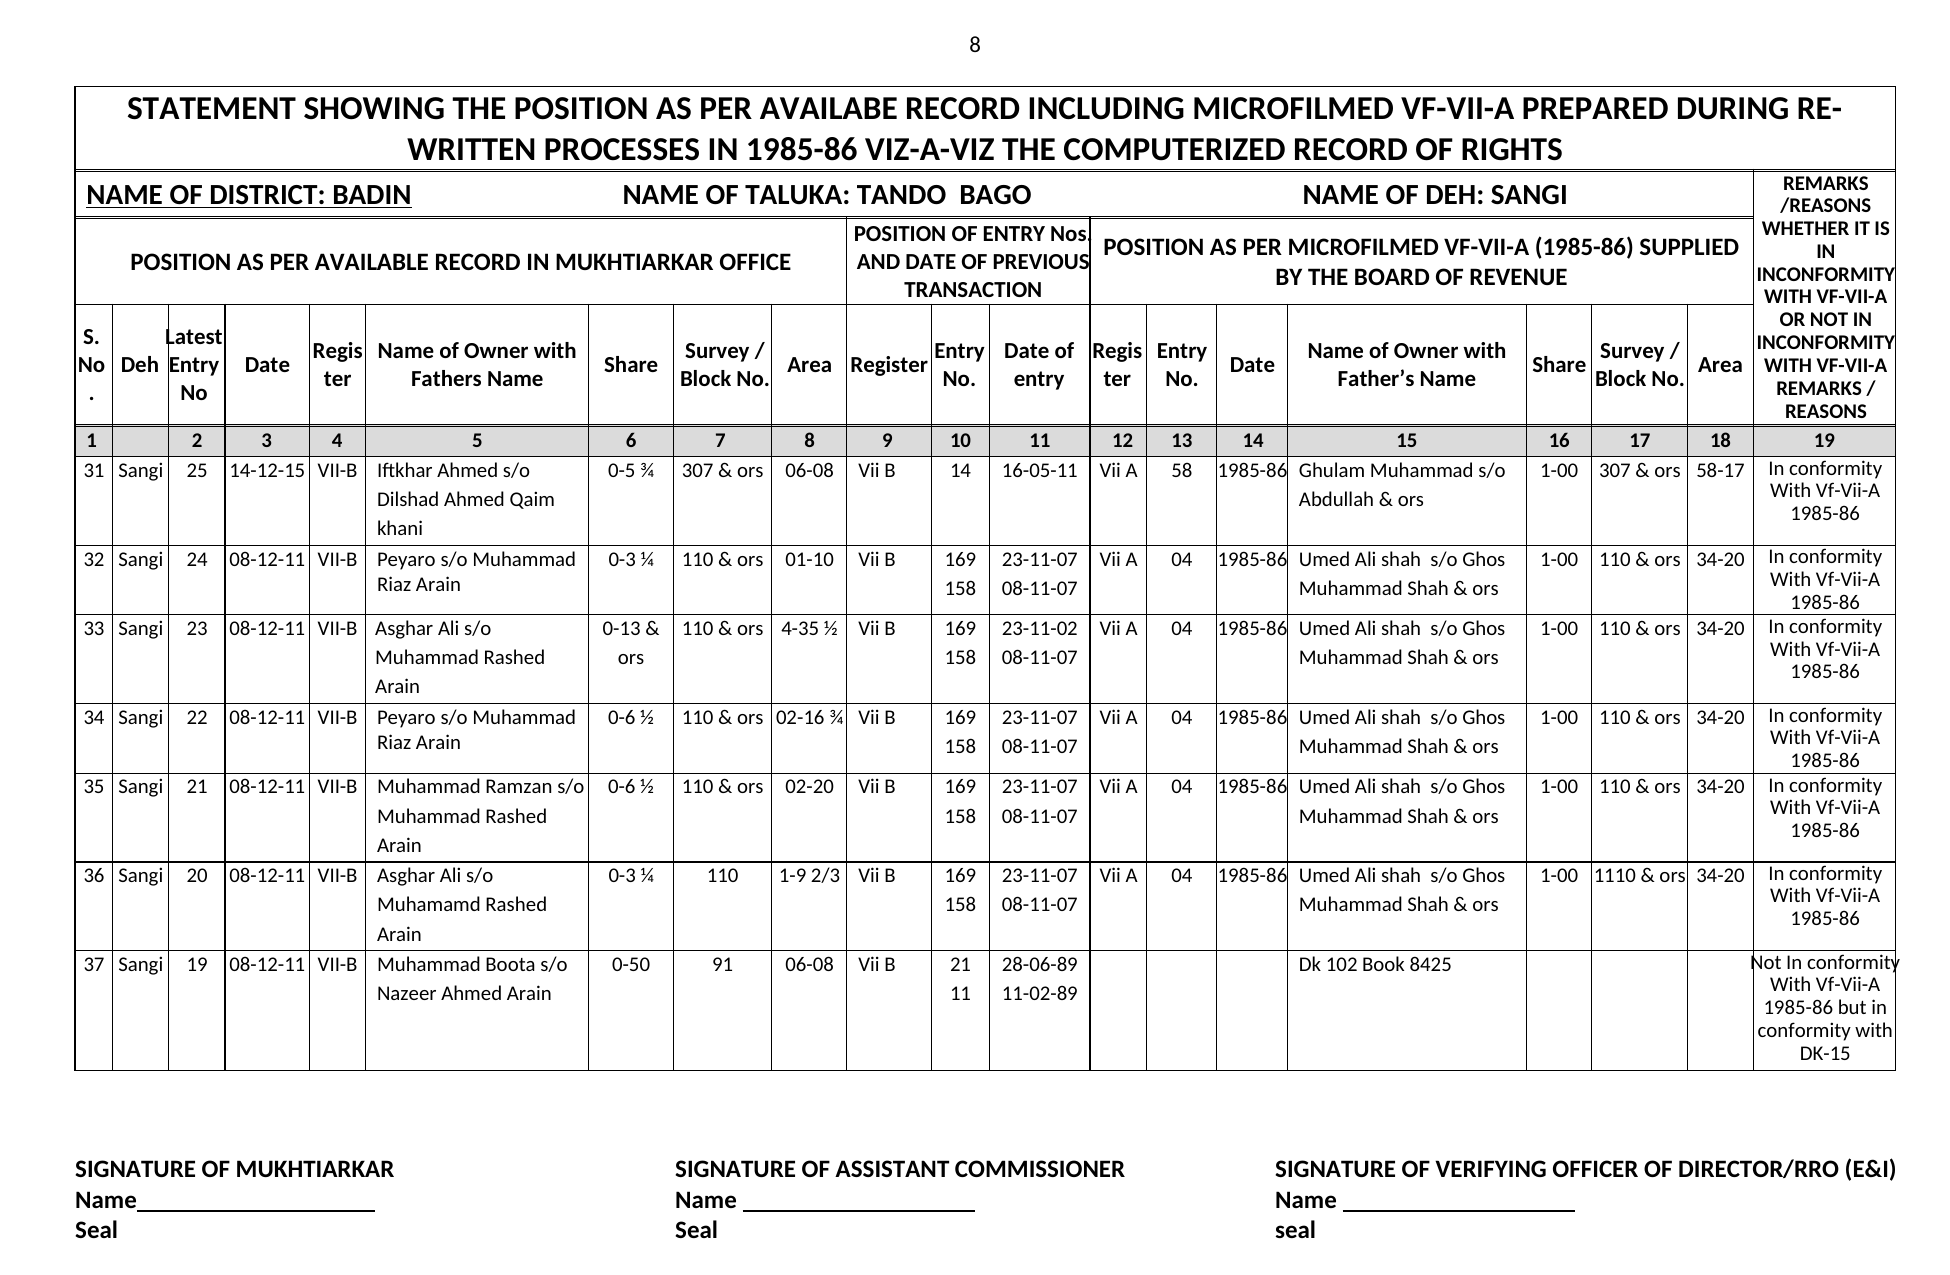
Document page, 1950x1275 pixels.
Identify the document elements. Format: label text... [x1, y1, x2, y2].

table_cell [1217, 951, 1287, 1070]
table_cell 20 [169, 863, 224, 950]
table_cell Vii A [1091, 546, 1146, 614]
table_cell 110 & ors [674, 704, 771, 773]
table_cell 1-00 [1527, 863, 1591, 950]
table_cell Peyaro s/o Muhammad Riaz Arain [366, 704, 588, 773]
table_cell 1-00 [1527, 457, 1591, 545]
table_cell 0-3 ¼ [589, 546, 673, 614]
table_cell Umed Ali shah s/o Ghos Muhammad Shah & ors [1288, 774, 1526, 861]
table_cell Umed Ali shah s/o Ghos Muhammad Shah & ors [1288, 546, 1526, 614]
table_cell 169 158 [932, 546, 989, 614]
table_cell 11 [990, 427, 1089, 456]
table_cell Vii B [847, 457, 931, 545]
table_cell 06-08 [772, 457, 846, 545]
table_cell 110 & ors [674, 615, 771, 703]
table_cell 0-6 ½ [589, 774, 673, 861]
table_cell Register [1091, 305, 1146, 424]
table_cell [1592, 951, 1687, 1070]
table_cell Vii A [1091, 863, 1146, 950]
table_cell 1-00 [1527, 546, 1591, 614]
table_cell 4-35 ½ [772, 615, 846, 703]
table_cell 04 [1147, 774, 1216, 861]
table_cell Share [1527, 305, 1591, 424]
table_cell Umed Ali shah s/o Ghos Muhammad Shah & ors [1288, 704, 1526, 773]
table_cell 7 [674, 427, 771, 456]
table_cell 12 [1091, 427, 1146, 456]
table_cell Peyaro s/o Muhammad Riaz Arain [366, 546, 588, 614]
table_cell 1985-86 [1217, 704, 1287, 773]
table_cell 1-9 2/3 [772, 863, 846, 950]
table_cell 14 [1217, 427, 1287, 456]
table_cell VII-B [310, 546, 365, 614]
table_cell 34-20 [1688, 774, 1753, 861]
table_cell 34-20 [1688, 615, 1753, 703]
table_cell In conformity With Vf-Vii-A 1985-86 [1754, 615, 1895, 703]
table_cell REMARKS /REASONS WHETHER IT IS IN INCONFORMITY WITH VF-VII-A OR NOT IN INCONFORMITY WITH VF-VII-A REMARKS / REASONS [1754, 172, 1895, 424]
table_cell 08-12-11 [226, 774, 309, 861]
table_cell 04 [1147, 615, 1216, 703]
table_cell 110 & ors [1592, 774, 1687, 861]
table_cell 23-11-07 08-11-07 [990, 546, 1089, 614]
table_cell 3 [226, 427, 309, 456]
table_cell Dk 102 Book 8425 [1288, 951, 1526, 1070]
table_cell 08-12-11 [226, 546, 309, 614]
table_cell [113, 427, 168, 456]
table_cell 110 & ors [674, 546, 771, 614]
table_cell Vii B [847, 863, 931, 950]
table_cell 19 [1754, 427, 1895, 456]
table_cell 110 & ors [1592, 615, 1687, 703]
table_cell 25 [169, 457, 224, 545]
table_cell 23-11-02 08-11-07 [990, 615, 1089, 703]
table_cell 34-20 [1688, 546, 1753, 614]
table_cell Entry No. [932, 305, 989, 424]
table_cell Vii B [847, 774, 931, 861]
table_cell 10 [932, 427, 989, 456]
table_cell 14 [932, 457, 989, 545]
table_cell Sangi [113, 457, 168, 545]
table_cell 1110 & ors [1592, 863, 1687, 950]
table_cell VII-B [310, 615, 365, 703]
table_cell 14-12-15 [226, 457, 309, 545]
table_cell 110 & ors [674, 774, 771, 861]
table_cell In conformity With Vf-Vii-A 1985-86 [1754, 774, 1895, 861]
table_cell Sangi [113, 615, 168, 703]
table_cell 1985-86 [1217, 863, 1287, 950]
table_cell Area [1688, 305, 1753, 424]
table_cell 2 [169, 427, 224, 456]
table_cell [1091, 951, 1146, 1070]
table_cell Iftkhar Ahmed s/o Dilshad Ahmed Qaim khani [366, 457, 588, 545]
table_cell Area [772, 305, 846, 424]
table_cell Asghar Ali s/o Muhamamd Rashed Arain [366, 863, 588, 950]
table_cell 34 [76, 704, 112, 773]
table_cell Vii A [1091, 615, 1146, 703]
table_cell 01-10 [772, 546, 846, 614]
table_cell 5 [366, 427, 588, 456]
table_cell 110 & ors [1592, 704, 1687, 773]
table_cell In conformity With Vf-Vii-A 1985-86 [1754, 863, 1895, 950]
table_cell Register [847, 305, 931, 424]
table_cell 02-20 [772, 774, 846, 861]
table_cell 1 [76, 427, 112, 456]
table_cell 21 11 [932, 951, 989, 1070]
table_cell 15 [1288, 427, 1526, 456]
table_cell Muhammad Ramzan s/o Muhammad Rashed Arain [366, 774, 588, 861]
table_cell 06-08 [772, 951, 846, 1070]
table_cell 34-20 [1688, 704, 1753, 773]
table_cell Sangi [113, 863, 168, 950]
table_cell 37 [76, 951, 112, 1070]
table_cell 1985-86 [1217, 546, 1287, 614]
table_cell Vii A [1091, 704, 1146, 773]
table_cell 08-12-11 [226, 704, 309, 773]
table_cell 28-06-89 11-02-89 [990, 951, 1089, 1070]
table_cell 1-00 [1527, 774, 1591, 861]
table_cell 23-11-07 08-11-07 [990, 863, 1089, 950]
table_cell Date [226, 305, 309, 424]
table_cell 110 [674, 863, 771, 950]
table_cell Vii B [847, 546, 931, 614]
table_cell 1985-86 [1217, 457, 1287, 545]
table_cell POSITION AS PER AVAILABLE RECORD IN MUKHTIARKAR OFFICE [76, 219, 846, 303]
table_cell 02-16 ¾ [772, 704, 846, 773]
table_cell 1985-86 [1217, 774, 1287, 861]
table_cell 17 [1592, 427, 1687, 456]
table_cell 34-20 [1688, 863, 1753, 950]
table_cell [1147, 951, 1216, 1070]
table_cell 04 [1147, 704, 1216, 773]
table_cell 4 [310, 427, 365, 456]
table_cell Asghar Ali s/o Muhammad Rashed Arain [366, 615, 588, 703]
table_cell 35 [76, 774, 112, 861]
table_cell 33 [76, 615, 112, 703]
table_cell Share [589, 305, 673, 424]
table_cell 08-12-11 [226, 863, 309, 950]
table_cell Date of entry [990, 305, 1089, 424]
table_cell 36 [76, 863, 112, 950]
table_cell Vii B [847, 951, 931, 1070]
table_cell 6 [589, 427, 673, 456]
table_cell 307 & ors [1592, 457, 1687, 545]
table_cell Umed Ali shah s/o Ghos Muhammad Shah & ors [1288, 863, 1526, 950]
table_cell 169 158 [932, 863, 989, 950]
table_cell VII-B [310, 774, 365, 861]
table_cell 110 & ors [1592, 546, 1687, 614]
table_cell 91 [674, 951, 771, 1070]
table_cell POSITION AS PER MICROFILMED VF-VII-A (1985-86) SUPPLIED BY THE BOARD OF REVENUE [1091, 219, 1753, 303]
table_cell Survey / Block No. [674, 305, 771, 424]
table_cell [1527, 951, 1591, 1070]
table_cell 1-00 [1527, 615, 1591, 703]
table_cell Name of Owner with Father’s Name [1288, 305, 1526, 424]
table_cell 0-5 ¾ [589, 457, 673, 545]
table_cell In conformity With Vf-Vii-A 1985-86 [1754, 457, 1895, 545]
table_cell 13 [1147, 427, 1216, 456]
table_cell [1688, 951, 1753, 1070]
table_cell In conformity With Vf-Vii-A 1985-86 [1754, 546, 1895, 614]
table_cell S. No. [76, 305, 112, 424]
table_cell 0-3 ¼ [589, 863, 673, 950]
table_cell 24 [169, 546, 224, 614]
table_cell 307 & ors [674, 457, 771, 545]
table_cell Vii B [847, 704, 931, 773]
table_cell Umed Ali shah s/o Ghos Muhammad Shah & ors [1288, 615, 1526, 703]
table_cell 169 158 [932, 774, 989, 861]
table_cell 23-11-07 08-11-07 [990, 774, 1089, 861]
table_cell Vii A [1091, 774, 1146, 861]
table_cell Latest Entry No [169, 305, 224, 424]
table_cell Sangi [113, 704, 168, 773]
table_cell VII-B [310, 951, 365, 1070]
table_cell 0-13 & ors [589, 615, 673, 703]
table_cell 9 [847, 427, 931, 456]
table_cell Vii A [1091, 457, 1146, 545]
table_cell Muhammad Boota s/o Nazeer Ahmed Arain [366, 951, 588, 1070]
table_cell 0-6 ½ [589, 704, 673, 773]
table_cell 58-17 [1688, 457, 1753, 545]
table_cell Register [310, 305, 365, 424]
table_cell 1-00 [1527, 704, 1591, 773]
table_cell 16-05-11 [990, 457, 1089, 545]
table_cell 18 [1688, 427, 1753, 456]
table_cell 169 158 [932, 615, 989, 703]
table_cell 1985-86 [1217, 615, 1287, 703]
table_cell 22 [169, 704, 224, 773]
table_cell 04 [1147, 546, 1216, 614]
table_cell 08-12-11 [226, 951, 309, 1070]
table_cell Date [1217, 305, 1287, 424]
table_cell Sangi [113, 951, 168, 1070]
table_cell Name of Owner with Fathers Name [366, 305, 588, 424]
table_cell Not In conformity With Vf-Vii-A 1985-86 but in conformity with DK-15 [1754, 951, 1895, 1070]
table_cell Sangi [113, 774, 168, 861]
table_cell 16 [1527, 427, 1591, 456]
table_cell POSITION OF ENTRY Nos. AND DATE OF PREVIOUS TRANSACTION [847, 219, 1089, 303]
table_cell 8 [772, 427, 846, 456]
table_cell VII-B [310, 704, 365, 773]
table_cell 58 [1147, 457, 1216, 545]
table_cell VII-B [310, 457, 365, 545]
table_cell Deh [113, 305, 168, 424]
table_cell 19 [169, 951, 224, 1070]
table_cell In conformity With Vf-Vii-A 1985-86 [1754, 704, 1895, 773]
table_cell 23 [169, 615, 224, 703]
table_cell 169 158 [932, 704, 989, 773]
table_cell VII-B [310, 863, 365, 950]
table_cell STATEMENT SHOWING THE POSITION AS PER AVAILABE RECORD INCLUDING MICROFILMED VF-VII-A PREPARED DURING RE-WRITTEN PROCESSES IN 1985-86 VIZ-A-VIZ THE COMPUTERIZED RECORD OF RIGHTS [76, 87, 1895, 168]
table_cell Survey / Block No. [1592, 305, 1687, 424]
table_cell Entry No. [1147, 305, 1216, 424]
table_cell Vii B [847, 615, 931, 703]
table_cell 04 [1147, 863, 1216, 950]
table_cell Ghulam Muhammad s/o Abdullah & ors [1288, 457, 1526, 545]
table_cell NAME OF DISTRICT: BADIN NAME OF TALUKA: TANDO BAGO NAME OF DEH: SANGI [76, 172, 1753, 216]
table_cell 31 [76, 457, 112, 545]
table_cell 0-50 [589, 951, 673, 1070]
table_cell 32 [76, 546, 112, 614]
table_cell Sangi [113, 546, 168, 614]
table_cell 21 [169, 774, 224, 861]
table_cell 23-11-07 08-11-07 [990, 704, 1089, 773]
table_cell 08-12-11 [226, 615, 309, 703]
